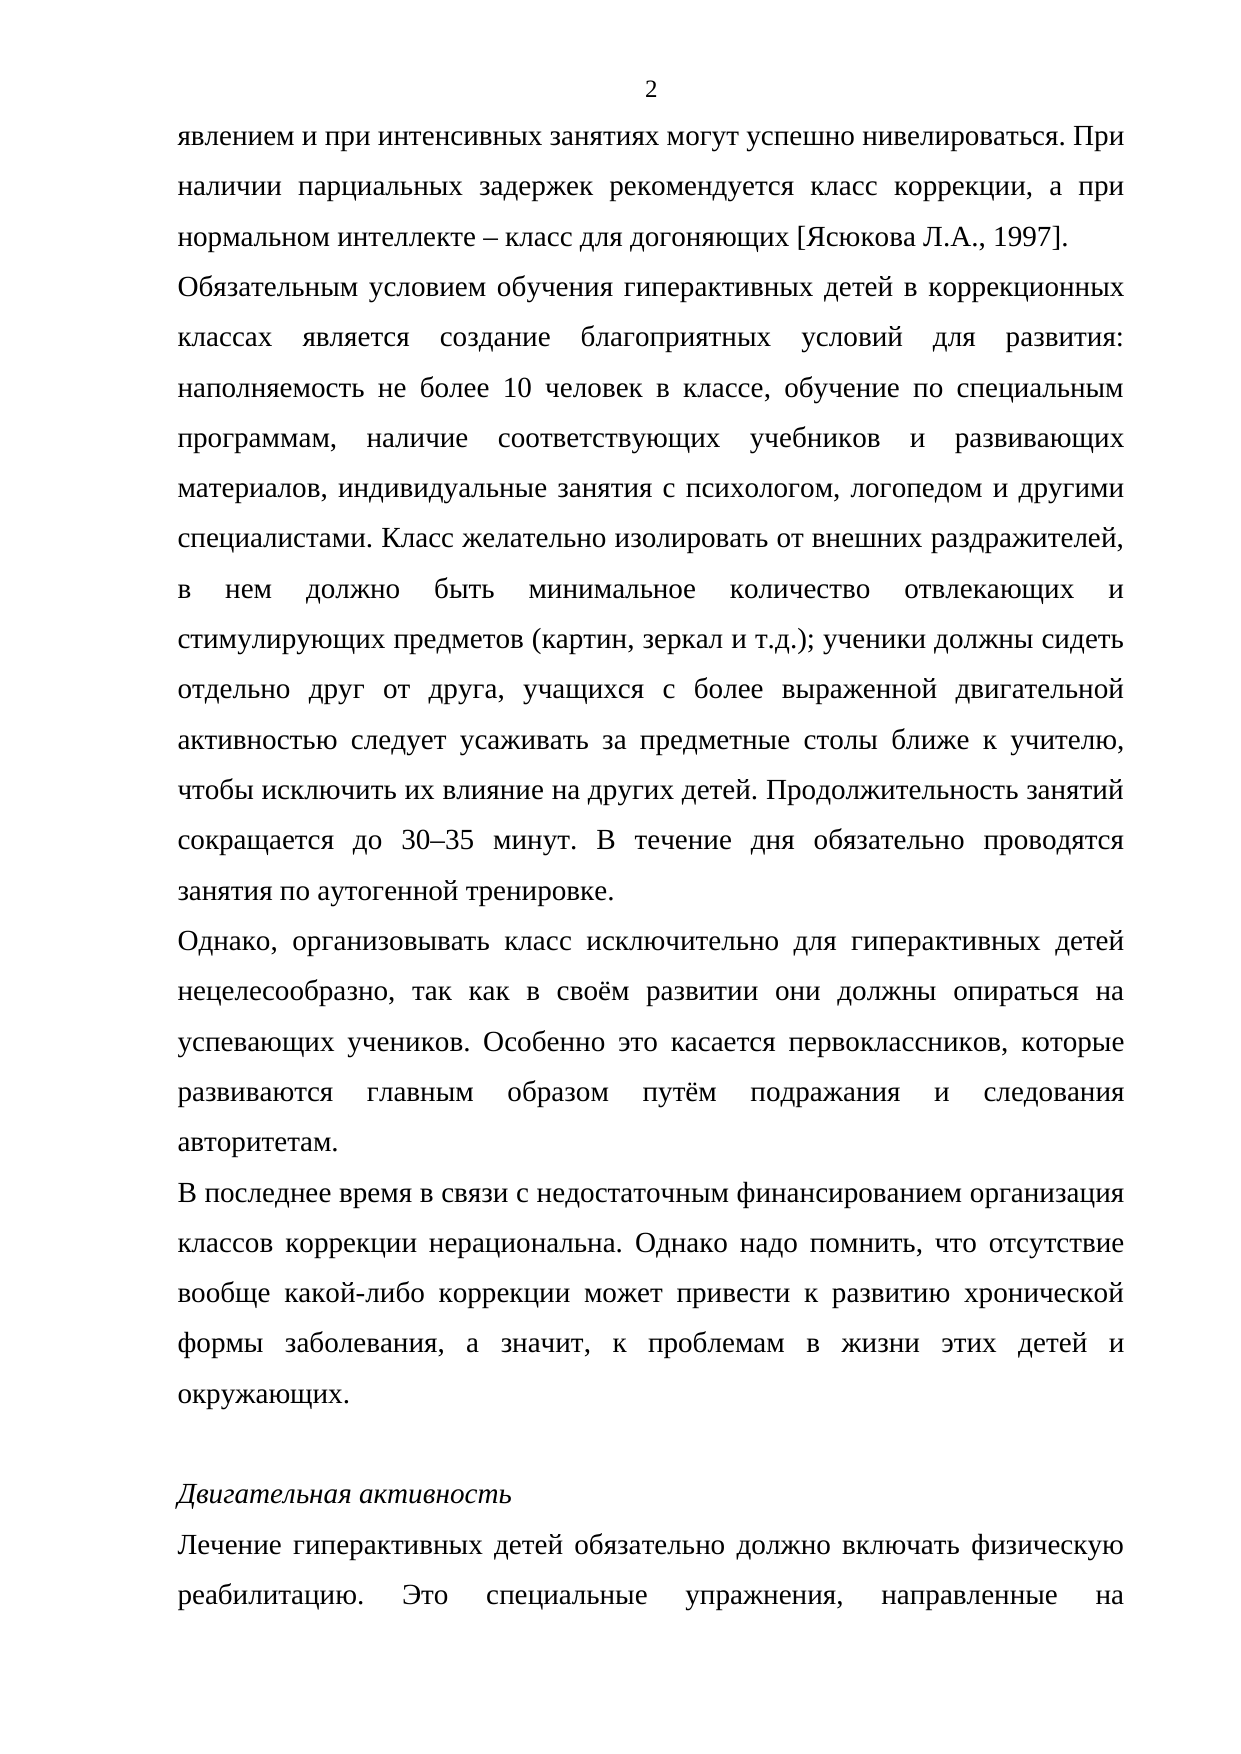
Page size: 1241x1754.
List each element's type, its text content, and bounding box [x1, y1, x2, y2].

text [177, 1527, 1125, 1611]
text Обязательным условием обучения гиперактивных детей в коррекционных классах является создание благоприятных условий для развития: наполняемость не более 10 человек в классе, обучение по специальным программам, наличие соответствующих учебников и развивающих материалов, индивидуальные занятия с психологом, логопедом и другими специалистами. Класс желательно изолировать от внешних раздражителей, в нем должно быть минимальное количество отвлекающих и стимулирующих предметов (картин, зеркал и т.д.); ученики должны сидеть отдельно друг от друга, учащихся с более выраженной двигательной активностью следует усаживать за предметные столы ближе к учителю, чтобы исключить их влияние на других детей. Продолжительность занятий сокращается до 30–35 минут. В течение дня обязательно проводятся занятия по аутогенной тренировке. [177, 269, 1125, 906]
text Однако, организовывать класс исключительно для гиперактивных детей нецелесообразно, так как в своём развитии они должны опираться на успевающих учеников. Особенно это касается первоклассников, которые развиваются главным образом путём подражания и следования авторитетам. [177, 923, 1125, 1158]
text Двигательная активность [177, 1477, 1125, 1510]
text В последнее время в связи с недостаточным финансированием организация классов коррекции нерациональна. Однако надо помнить, что отсутствие вообще какой-либо коррекции может привести к развитию хронической формы заболевания, а значит, к проблемам в жизни этих детей и окружающих. [177, 1175, 1125, 1409]
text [177, 118, 1125, 252]
